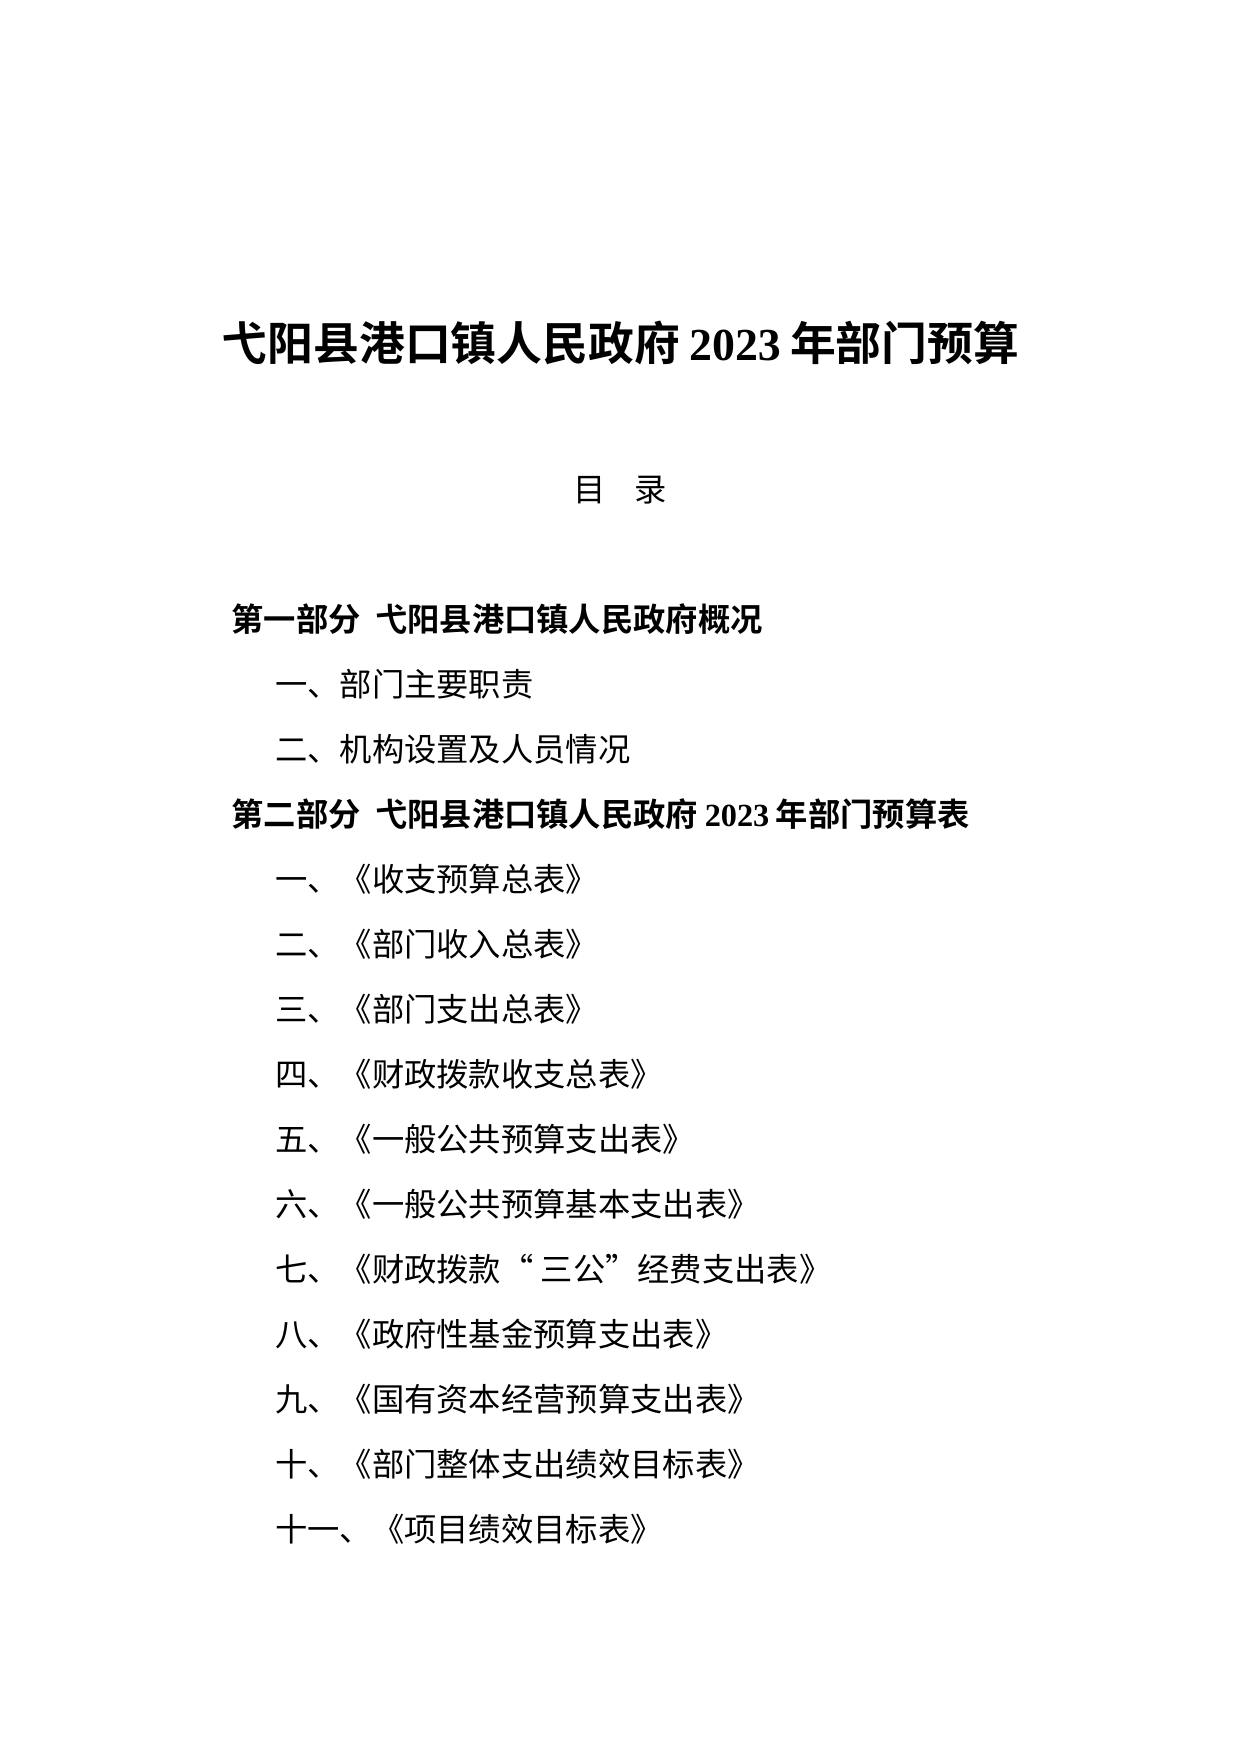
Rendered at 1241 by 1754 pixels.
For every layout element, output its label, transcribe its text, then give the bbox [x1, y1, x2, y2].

text 七、《财政拨款“ 三公”经费支出表》 [187, 1234, 1053, 1299]
text 三、《部门支出总表》 [187, 974, 1053, 1039]
text 第一部分 弋阳县港口镇人民政府概况 [187, 584, 1053, 649]
text 六、《一般公共预算基本支出表》 [187, 1169, 1053, 1234]
text 一、部门主要职责 [187, 649, 1053, 714]
text 二、《部门收入总表》 [187, 909, 1053, 974]
text 九、《国有资本经营预算支出表》 [187, 1364, 1053, 1429]
text 一、《收支预算总表》 [187, 844, 1053, 909]
text 第二部分 弋阳县港口镇人民政府2023年部门预算表 [187, 779, 1053, 844]
text 弋阳县港口镇人民政府2023年部门预算 [187, 292, 1053, 389]
text 十、《部门整体支出绩效目标表》 [187, 1429, 1053, 1494]
text 四、《财政拨款收支总表》 [187, 1039, 1053, 1104]
text 八、《政府性基金预算支出表》 [187, 1299, 1053, 1364]
text 二、机构设置及人员情况 [187, 714, 1053, 779]
text 五、《一般公共预算支出表》 [187, 1104, 1053, 1169]
text 十一、《项目绩效目标表》 [187, 1494, 1053, 1559]
text 目 录 [187, 454, 1053, 519]
